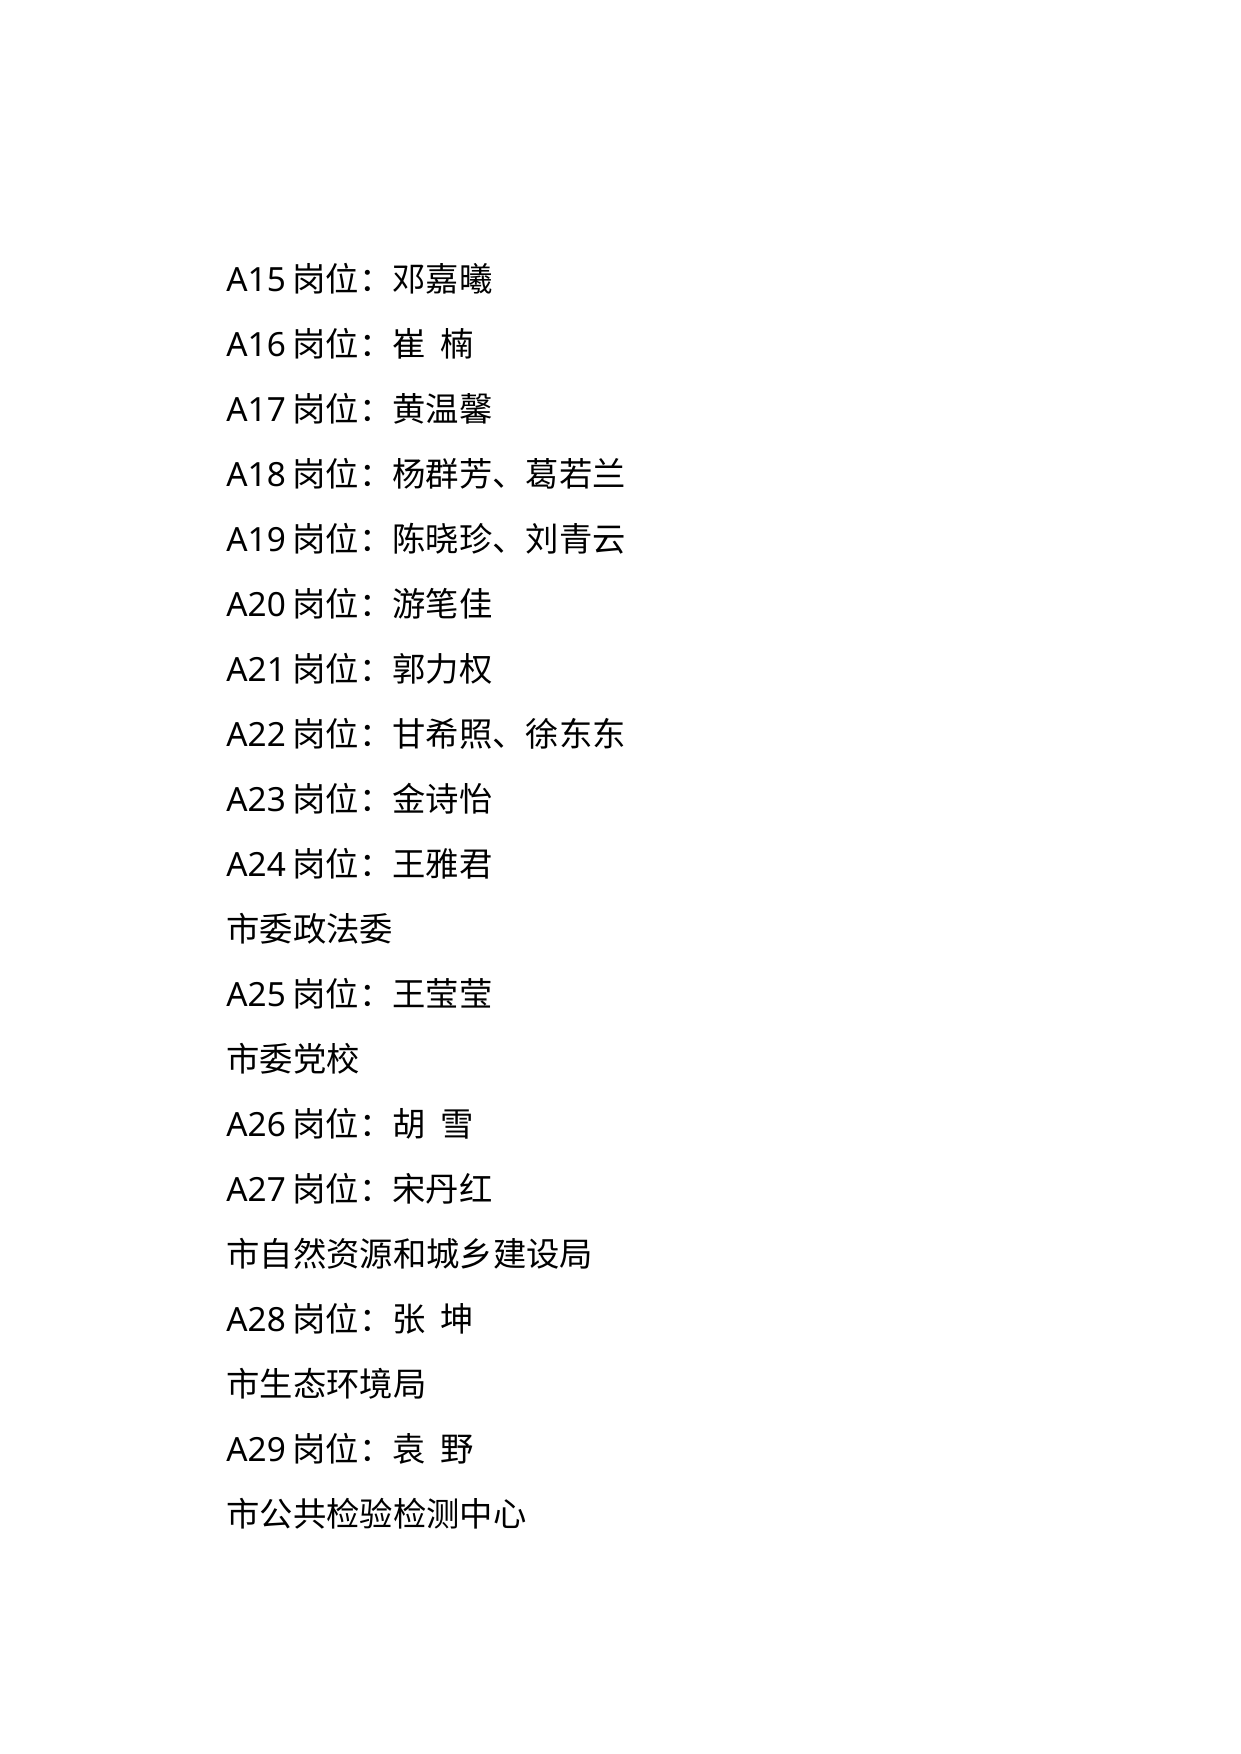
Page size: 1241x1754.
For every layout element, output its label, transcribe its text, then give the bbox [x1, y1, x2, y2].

text 市生态环境局 [159, 1350, 1081, 1415]
text A21岗位：郭力权 [159, 635, 1081, 700]
text A29岗位：袁 野 [159, 1415, 1081, 1480]
text A27岗位：宋丹红 [159, 1155, 1081, 1220]
text 市委党校 [159, 1025, 1081, 1090]
text 市自然资源和城乡建设局 [159, 1220, 1081, 1285]
text A26岗位：胡 雪 [159, 1090, 1081, 1155]
text 市公共检验检测中心 [159, 1480, 1081, 1545]
text A15岗位：邓嘉曦 [159, 245, 1081, 310]
text A28岗位：张 坤 [159, 1285, 1081, 1350]
text A25岗位：王莹莹 [159, 960, 1081, 1025]
text 市委政法委 [159, 895, 1081, 960]
text A17岗位：黄温馨 [159, 375, 1081, 440]
text A24岗位：王雅君 [159, 830, 1081, 895]
text A22岗位：甘希照、徐东东 [159, 700, 1081, 765]
text A18岗位：杨群芳、葛若兰 [159, 440, 1081, 505]
text A19岗位：陈晓珍、刘青云 [159, 505, 1081, 570]
text A16岗位：崔 楠 [159, 310, 1081, 375]
text A20岗位：游笔佳 [159, 570, 1081, 635]
text A23岗位：金诗怡 [159, 765, 1081, 830]
